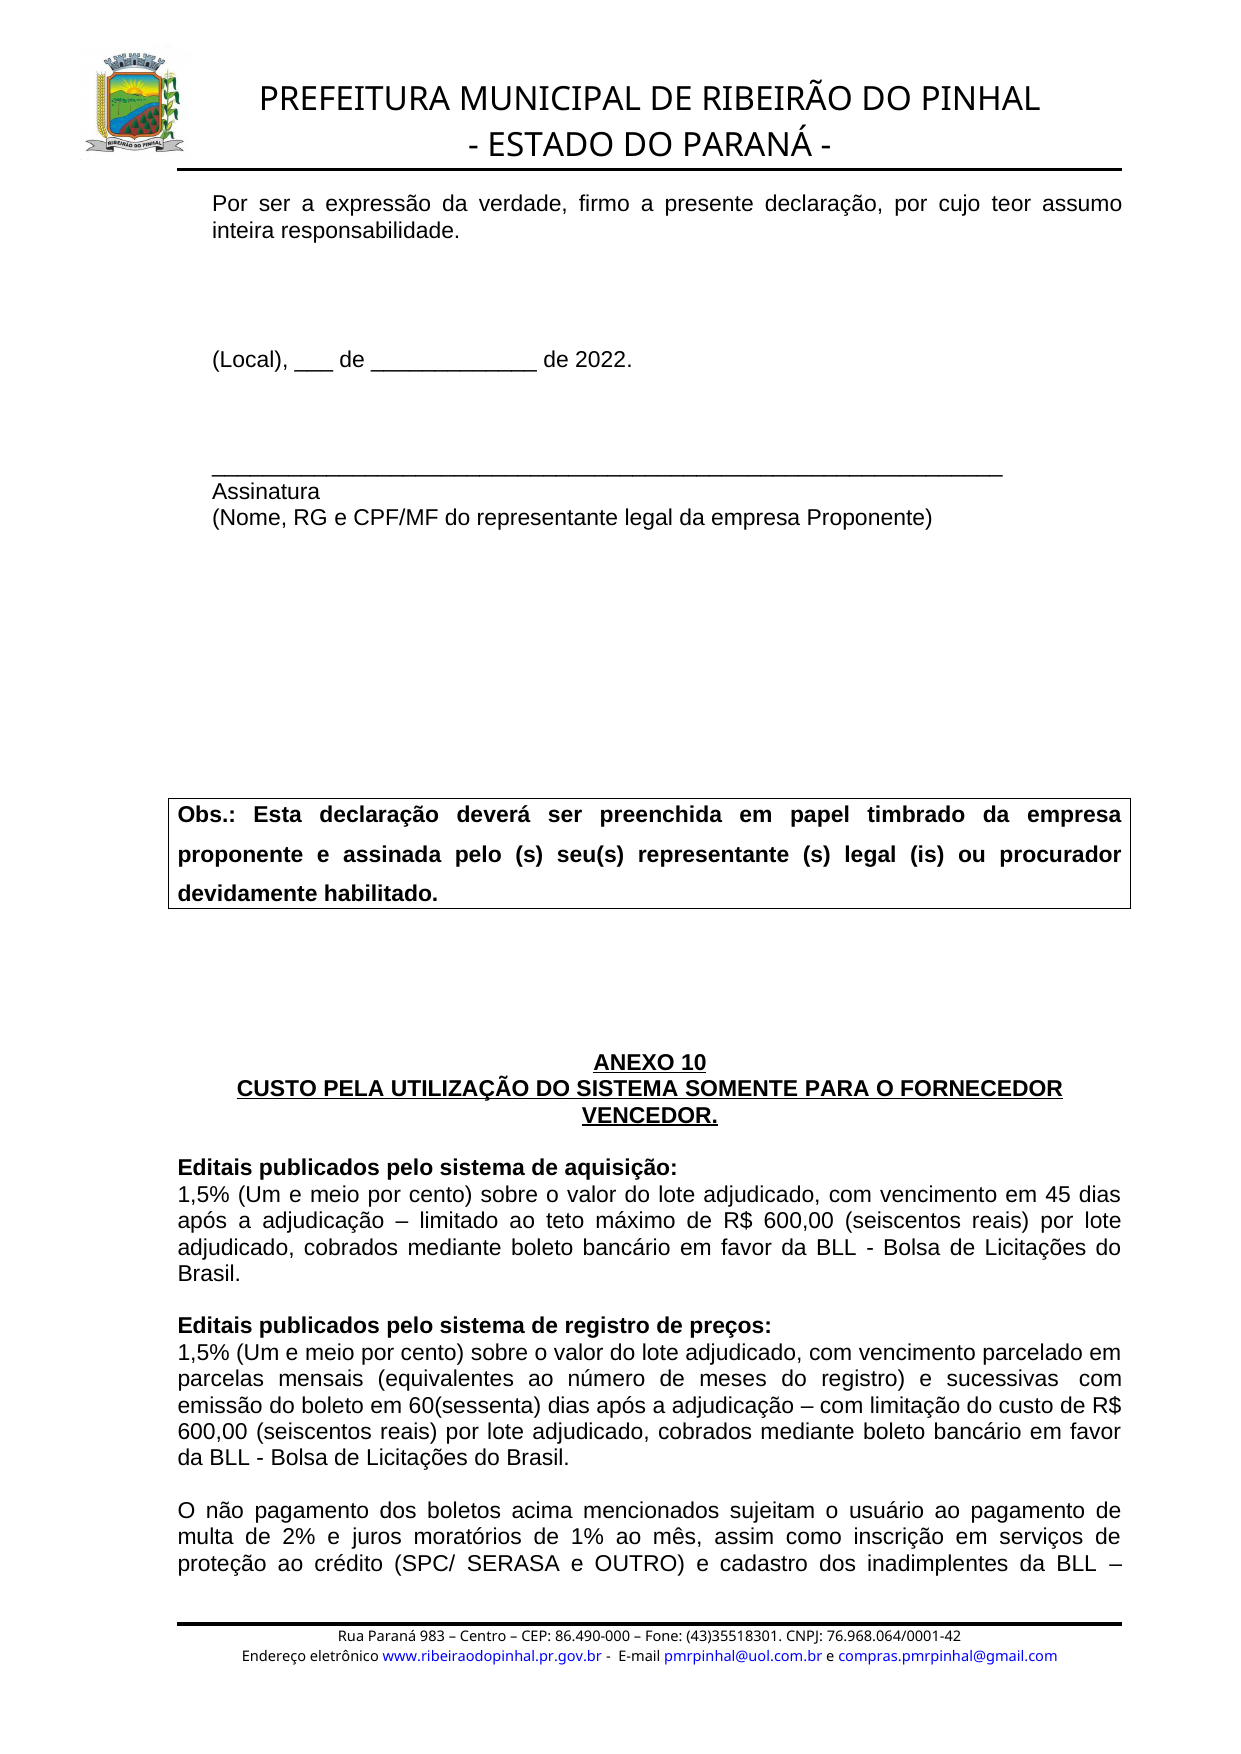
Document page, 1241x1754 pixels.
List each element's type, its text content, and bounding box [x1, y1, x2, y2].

text 1,5% (Um e meio por cento) sobre o valor do lote adjudicado, com vencimento em 45 dias após a adjudicação – limitado ao teto máximo de R$ 600,00 (seiscentos reais) por lote adjudicado, cobrados mediante boleto bancário em favor da BLL - Bolsa de Licitações do Brasil. [177, 1181, 1122, 1286]
text Obs.: Esta declaração deverá ser preenchida em papel timbrado da empresa proponente e assinada pelo (s) seu(s) representante (s) legal (is) ou procurador devidamente habilitado. [169, 799, 1130, 908]
text CUSTO PELA UTILIZAÇÃO DO SISTEMA SOMENTE PARA O FORNECEDOR VENCEDOR. [177, 1075, 1122, 1128]
picture [79, 45, 192, 160]
text (Nome, RG e CPF/MF do representante legal da empresa Proponente) [177, 504, 1122, 530]
text (Local), ___ de _____________ de 2022. [177, 346, 1122, 372]
text Por ser a expressão da verdade, firmo a presente declaração, por cujo teor assumo inteira responsabilidade. [212, 190, 1122, 243]
text ______________________________________________________________ [177, 451, 1122, 478]
text Editais publicados pelo sistema de aquisição: [177, 1154, 1122, 1181]
text 1,5% (Um e meio por cento) sobre o valor do lote adjudicado, com vencimento parcelado em parcelas mensais (equivalentes ao número de meses do registro) e sucessivas com emissão do boleto em 60(sessenta) dias após a adjudicação – com limitação do custo de R$ 600,00 (seiscentos reais) por lote adjudicado, cobrados mediante boleto bancário em favor da BLL - Bolsa de Licitações do Brasil. [177, 1339, 1122, 1471]
text Assinatura [177, 478, 1122, 504]
text Editais publicados pelo sistema de registro de preços: [177, 1312, 1122, 1339]
text ANEXO 10 [177, 1049, 1122, 1075]
